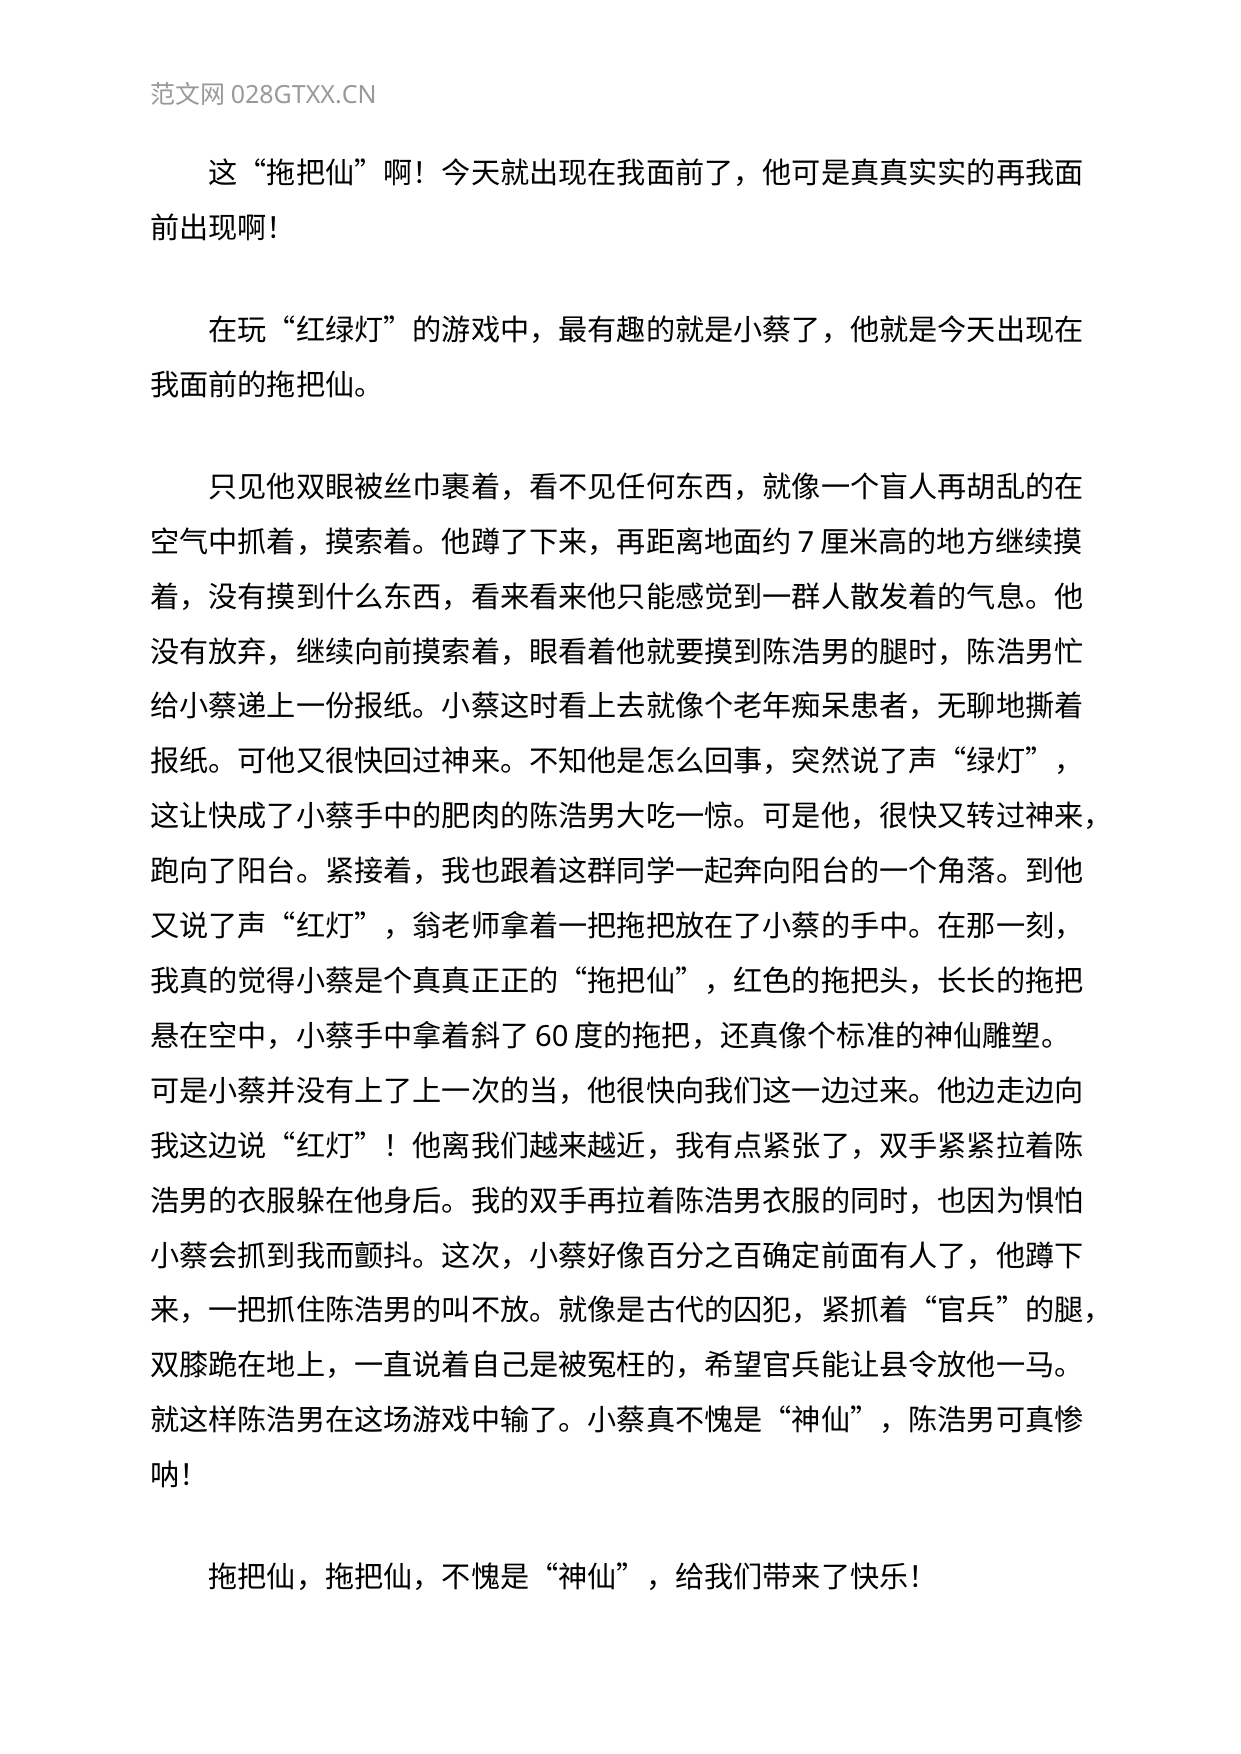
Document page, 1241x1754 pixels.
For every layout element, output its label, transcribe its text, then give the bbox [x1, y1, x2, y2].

text 拖把仙，拖把仙，不愧是“神仙”，给我们带来了快乐！ [150, 1553, 1090, 1596]
text 这“拖把仙”啊！今天就出现在我面前了，他可是真真实实的再我面前出现啊！ [150, 150, 1090, 247]
text 只见他双眼被丝巾裹着，看不见任何东西，就像一个盲人再胡乱的在空气中抓着，摸索着。他蹲了下来，再距离地面约7厘米高的地方继续摸着，没有摸到什么东西，看来看来他只能感觉到一群人散发着的气息。他没有放弃，继续向前摸索着，眼看着他就要摸到陈浩男的腿时，陈浩男忙给小蔡递上一份报纸。小蔡这时看上去就像个老年痴呆患者，无聊地撕着报纸。可他又很快回过神来。不知他是怎么回事，突然说了声“绿灯”，这让快成了小蔡手中的肥肉的陈浩男大吃一惊。可是他，很快又转过神来，跑向了阳台。紧接着，我也跟着这群同学一起奔向阳台的一个角落。到他又说了声“红灯”，翁老师拿着一把拖把放在了小蔡的手中。在那一刻，我真的觉得小蔡是个真真正正的“拖把仙”，红色的拖把头，长长的拖把悬在空中，小蔡手中拿着斜了60度的拖把，还真像个标准的神仙雕塑。可是小蔡并没有上了上一次的当，他很快向我们这一边过来。他边走边向我这边说“红灯”！他离我们越来越近，我有点紧张了，双手紧紧拉着陈浩男的衣服躲在他身后。我的双手再拉着陈浩男衣服的同时，也因为惧怕小蔡会抓到我而颤抖。这次，小蔡好像百分之百确定前面有人了，他蹲下来，一把抓住陈浩男的叫不放。就像是古代的囚犯，紧抓着“官兵”的腿，双膝跪在地上，一直说着自己是被冤枉的，希望官兵能让县令放他一马。就这样陈浩男在这场游戏中输了。小蔡真不愧是“神仙”，陈浩男可真惨呐！ [150, 463, 1090, 1494]
text 在玩“红绿灯”的游戏中，最有趣的就是小蔡了，他就是今天出现在我面前的拖把仙。 [150, 307, 1090, 404]
